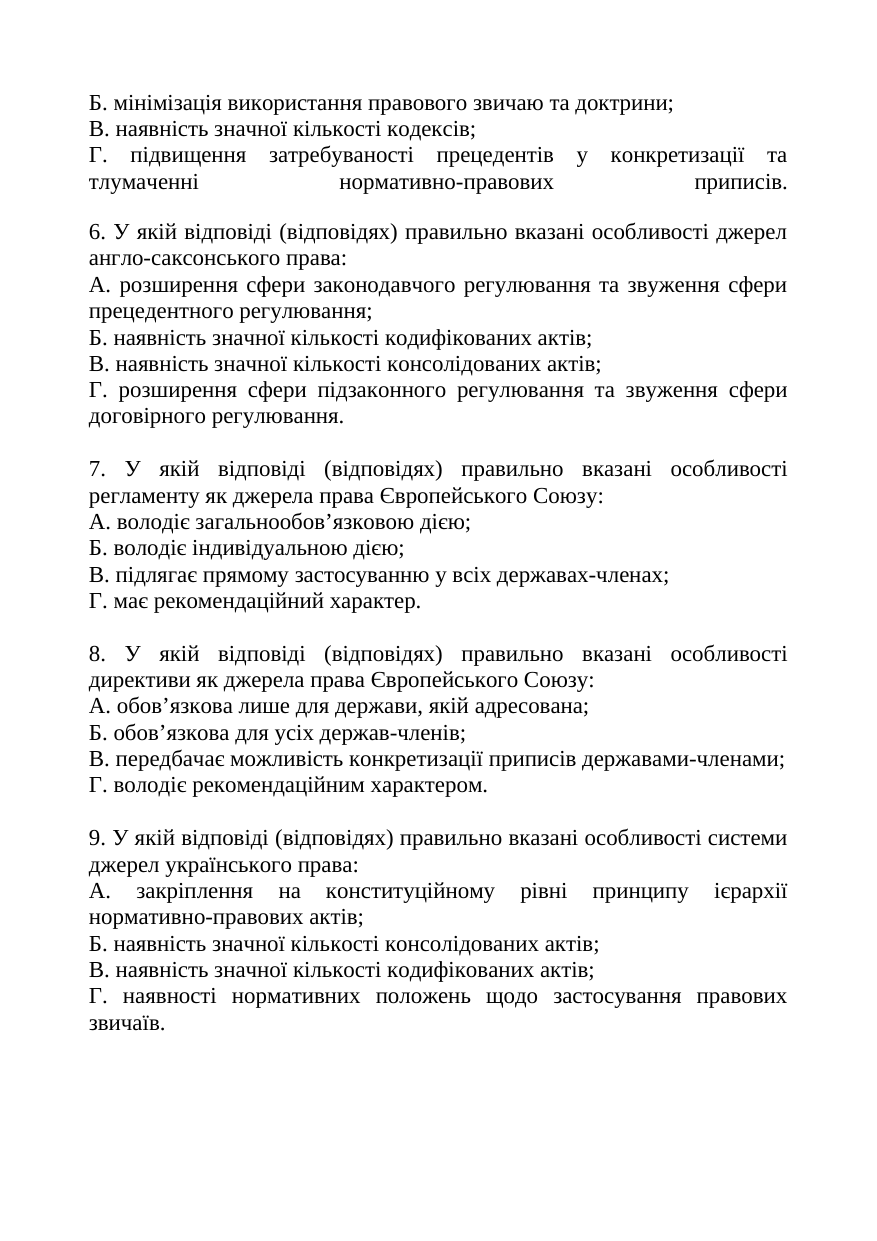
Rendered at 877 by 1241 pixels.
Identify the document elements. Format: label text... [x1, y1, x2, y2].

text А. обов’язкова лише для держави, якій адресована; [89, 692, 788, 719]
text 7. У якій відповіді (відповідях) правильно вказані особливості регламенту як джерела права Європейського Союзу: [89, 455, 788, 508]
text Г. має рекомендаційний характер. [89, 587, 788, 613]
text 9. У якій відповіді (відповідях) правильно вказані особливості системи джерел українського права: [89, 824, 788, 877]
text 6. У якій відповіді (відповідях) правильно вказані особливості джерел англо-саксонського права: [89, 218, 788, 271]
text А. володіє загальнообов’язковою дією; [89, 508, 788, 534]
text Б. обов’язкова для усіх держав-членів; [89, 719, 788, 745]
text В. передбачає можливість конкретизації приписів державами-членами; [89, 745, 788, 772]
text В. наявність значної кількості кодифікованих актів; [89, 956, 788, 982]
text Б. наявність значної кількості кодифікованих актів; [89, 323, 788, 350]
text А. розширення сфери законодавчого регулювання та звуження сфери прецедентного регулювання; [89, 271, 788, 323]
text В. наявність значної кількості консолідованих актів; [89, 350, 788, 376]
text А. закріплення на конституційному рівні принципу ієрархії нормативно-правових актів; [89, 877, 788, 930]
text Б. мінімізація використання правового звичаю та доктрини; [89, 89, 788, 115]
text Б. володіє індивідуальною дією; [89, 534, 788, 561]
text Б. наявність значної кількості консолідованих актів; [89, 930, 788, 956]
text 8. У якій відповіді (відповідях) правильно вказані особливості директиви як джерела права Європейського Союзу: [89, 640, 788, 692]
text В. наявність значної кількості кодексів; [89, 115, 788, 141]
text Г. володіє рекомендаційним характером. [89, 772, 788, 798]
text Г. наявності нормативних положень щодо застосування правових звичаїв. [89, 982, 788, 1035]
text В. підлягає прямому застосуванню у всіх державах-членах; [89, 561, 788, 587]
text Г. підвищення затребуваності прецедентів у конкретизації та тлумаченні нормативно-правових приписів. [89, 141, 788, 218]
text Г. розширення сфери підзаконного регулювання та звуження сфери договірного регулювання. [89, 376, 788, 429]
